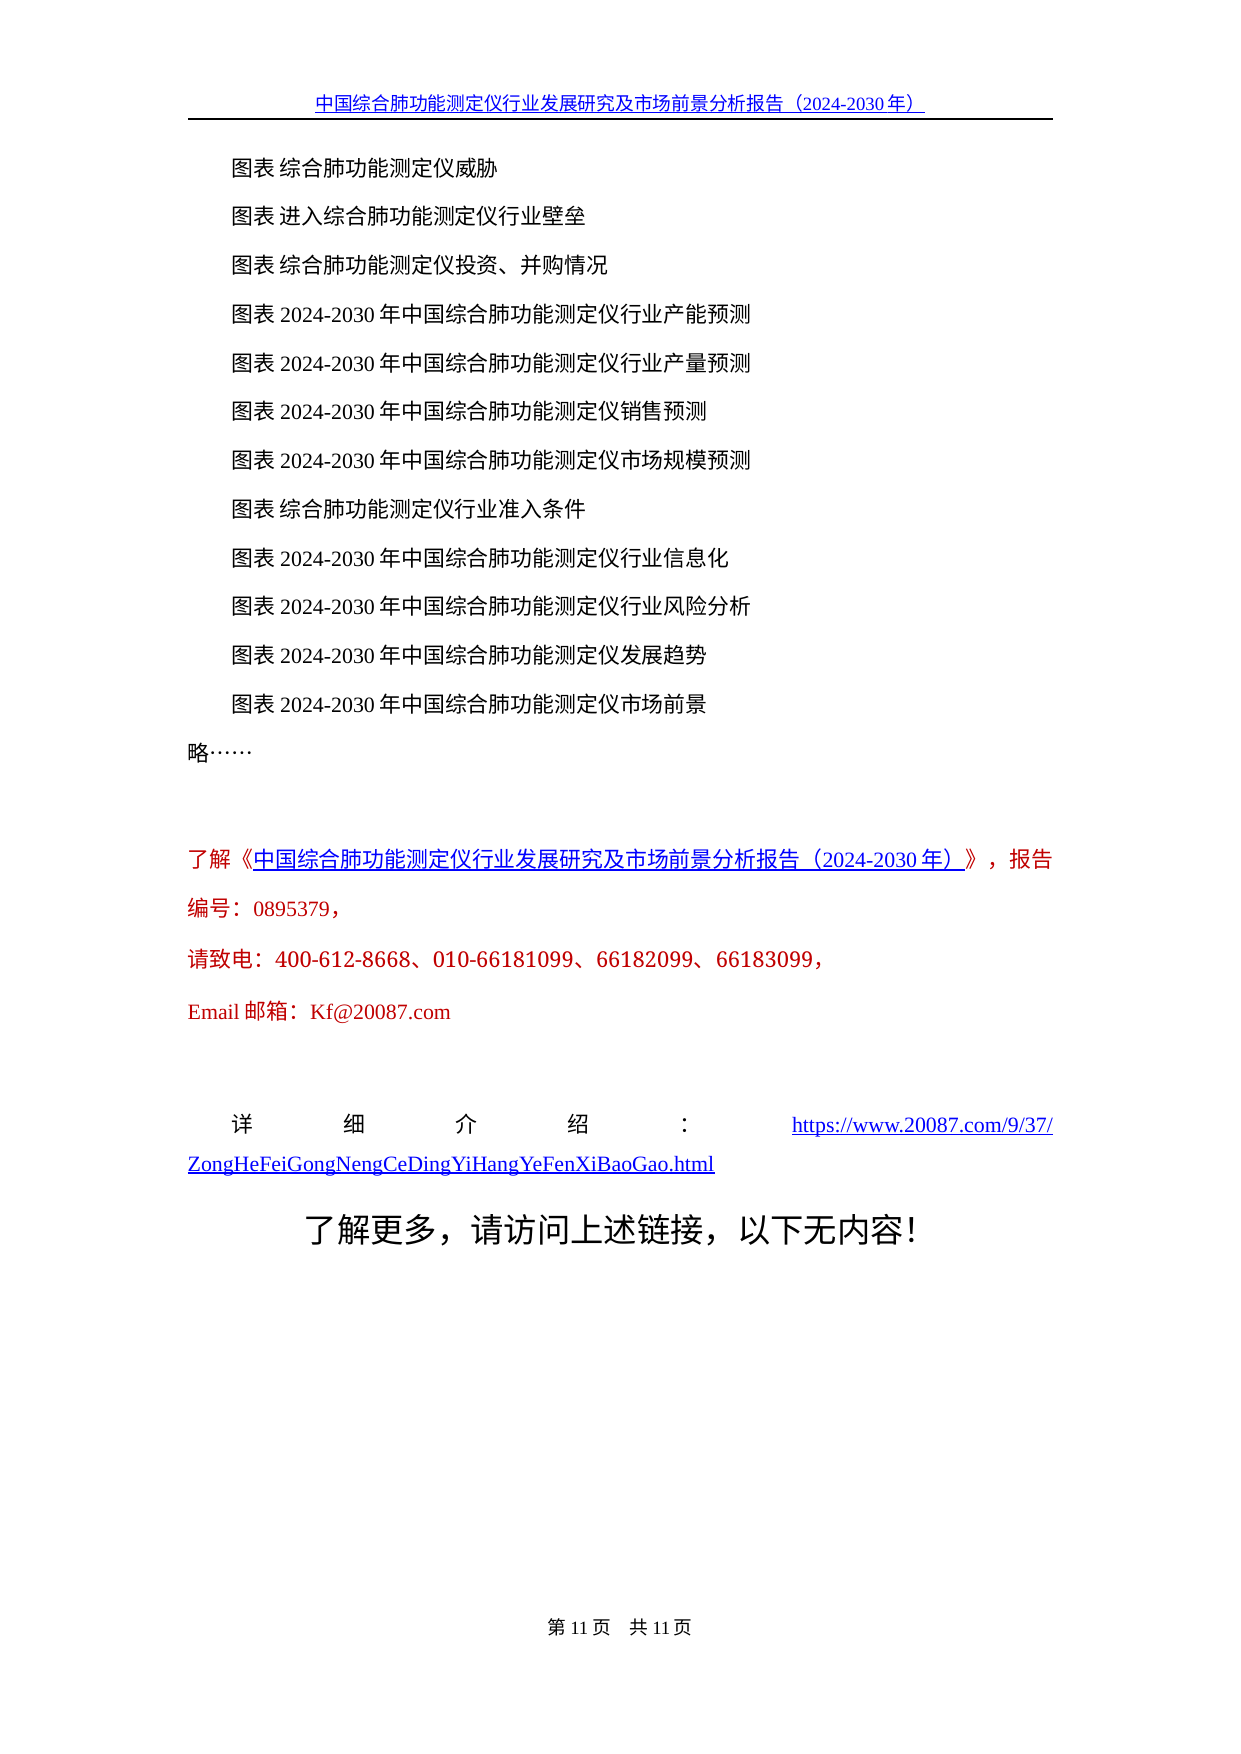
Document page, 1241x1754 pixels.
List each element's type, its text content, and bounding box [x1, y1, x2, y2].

title 了解更多，请访问上述链接，以下无内容！ [187, 1195, 1053, 1260]
text 请致电：400-612-8668、010-66181099、66182099、66183099， [187, 942, 1053, 974]
text 详细介绍：https://www.20087.com/9/37/ZongHeFeiGongNengCeDingYiHangYeFenXiBaoGao.html [187, 1106, 1053, 1179]
text 了解《中国综合肺功能测定仪行业发展研究及市场前景分析报告（2024-2030年）》，报告编号：0895379， [187, 842, 1053, 923]
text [187, 150, 1053, 768]
text Email邮箱：Kf@20087.com [187, 993, 1053, 1026]
